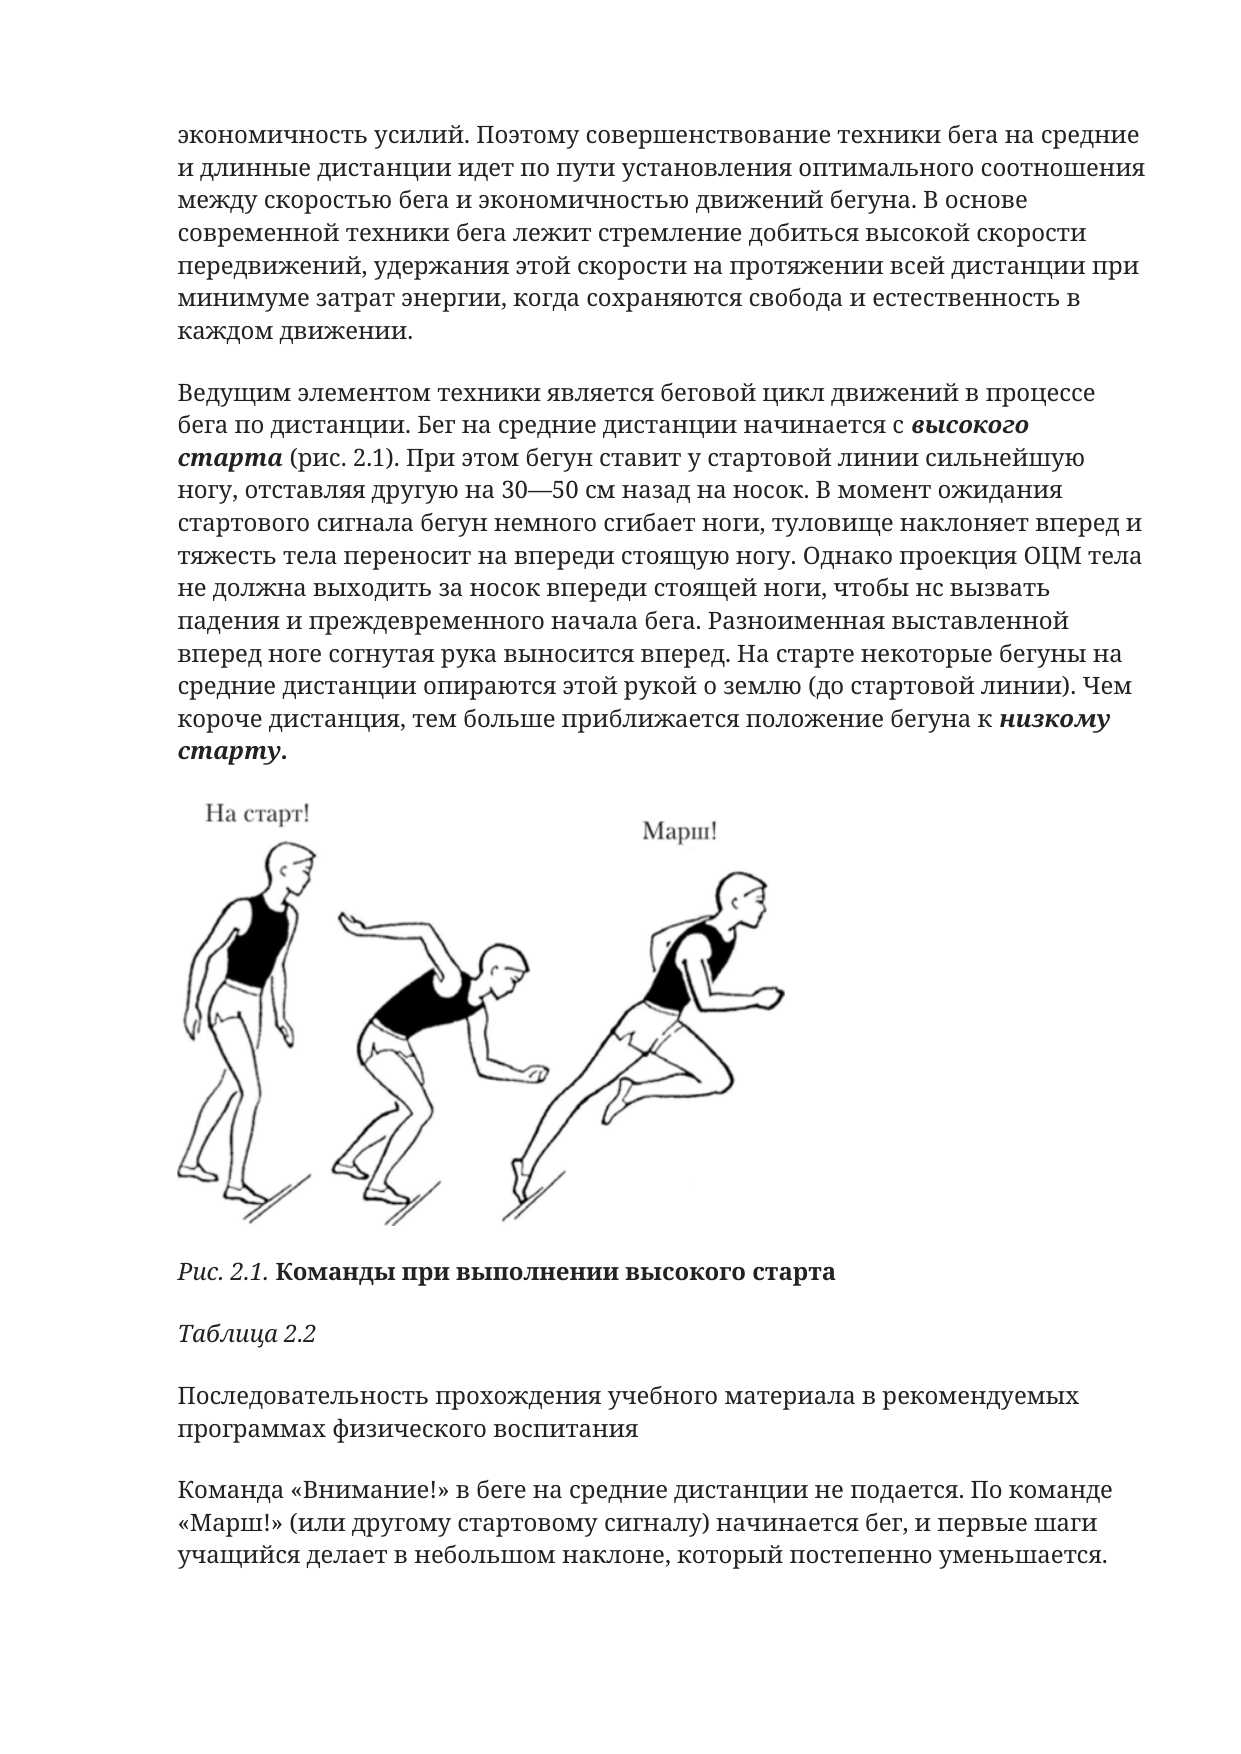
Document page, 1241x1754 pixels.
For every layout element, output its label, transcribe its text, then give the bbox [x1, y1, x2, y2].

text Последовательность прохождения учебного материала в рекомендуемых программах физического воспитания [177, 1379, 1152, 1444]
text Рис. 2.1. Команды при выполнении высокого старта [177, 1255, 1152, 1288]
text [177, 1473, 1152, 1571]
text Таблица 2.2 [177, 1317, 1152, 1349]
picture [177, 795, 785, 1226]
text Ведущим элементом техники является беговой цикл движений в процессе бега по дистанции. Бег на средние дистанции начинается с высокого старта (рис. 2.1). При этом бегун ставит у стартовой линии сильнейшую ногу, отставляя другую на 30—50 см назад на носок. В момент ожидания стартового сигнала бегун немного сгибает ноги, туловище наклоняет вперед и тяжесть тела переносит на впереди стоящую ногу. Однако проекция ОЦМ тела не должна выходить за носок впереди стоящей ноги, чтобы нс вызвать падения и преждевременного начала бега. Разноименная выставленной вперед ноге согнутая рука выносится вперед. На старте некоторые бегуны на средние дистанции опираются этой рукой о землю (до стартовой линии). Чем короче дистанция, тем больше приближается положение бегуна к низкому старту. [177, 376, 1152, 767]
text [177, 118, 1152, 346]
